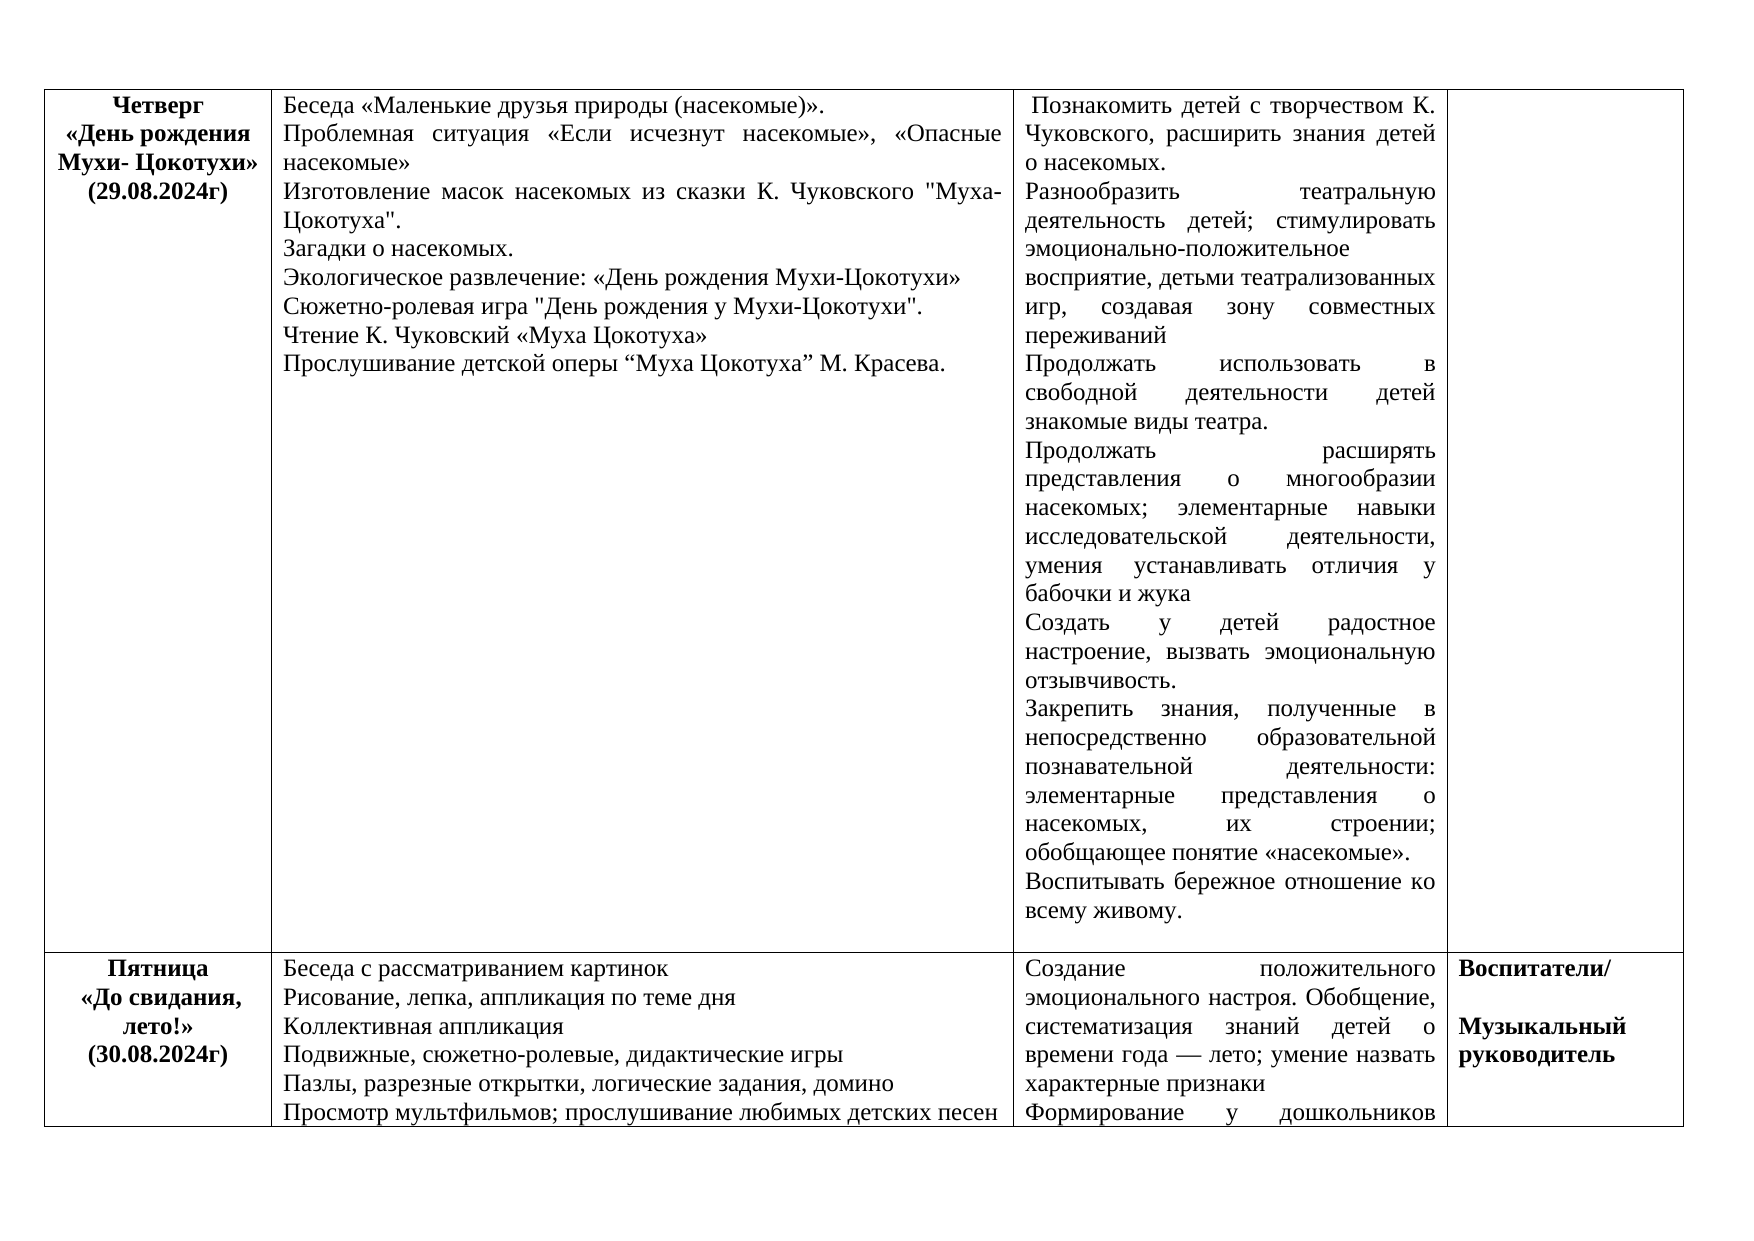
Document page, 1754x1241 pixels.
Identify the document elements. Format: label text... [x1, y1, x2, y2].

table_cell [1448, 90, 1683, 952]
table_cell Четверг «День рождения Мухи- Цокотухи» (29.08.2024г) [45, 90, 271, 952]
table_cell Беседа «Маленькие друзья природы (насекомые)». Проблемная ситуация «Если исчезнут насекомые», «Опасные насекомые» Изготовление масок насекомых из сказки К. Чуковского "Муха-Цокотуха". Загадки о насекомых. Экологическое развлечение: «День рождения Мухи-Цокотухи» Сюжетно-ролевая игра "День рождения у Мухи-Цокотухи". Чтение К. Чуковский «Муха Цокотуха» Прослушивание детской оперы “Муха Цокотуха” М. Красева. [272, 90, 1013, 952]
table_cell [1014, 953, 1447, 1126]
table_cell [272, 953, 1013, 1126]
table_cell Познакомить детей с творчеством К. Чуковского, расширить знания детей о насекомых. Разнообразить театральную деятельность детей; стимулировать эмоционально-положительное восприятие, детьми театрализованных игр, создавая зону совместных переживаний Продолжать использовать в свободной деятельности детей знакомые виды театра. Продолжать расширять представления о многообразии насекомых; элементарные навыки исследовательской деятельности, умения устанавливать отличия у бабочки и жука Создать у детей радостное настроение, вызвать эмоциональную отзывчивость. Закрепить знания, полученные в непосредственно образовательной познавательной деятельности: элементарные представления о насекомых, их строении; обобщающее понятие «насекомые». Воспитывать бережное отношение ко всему живому. [1014, 90, 1447, 952]
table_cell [45, 953, 271, 1126]
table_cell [1448, 953, 1683, 1126]
